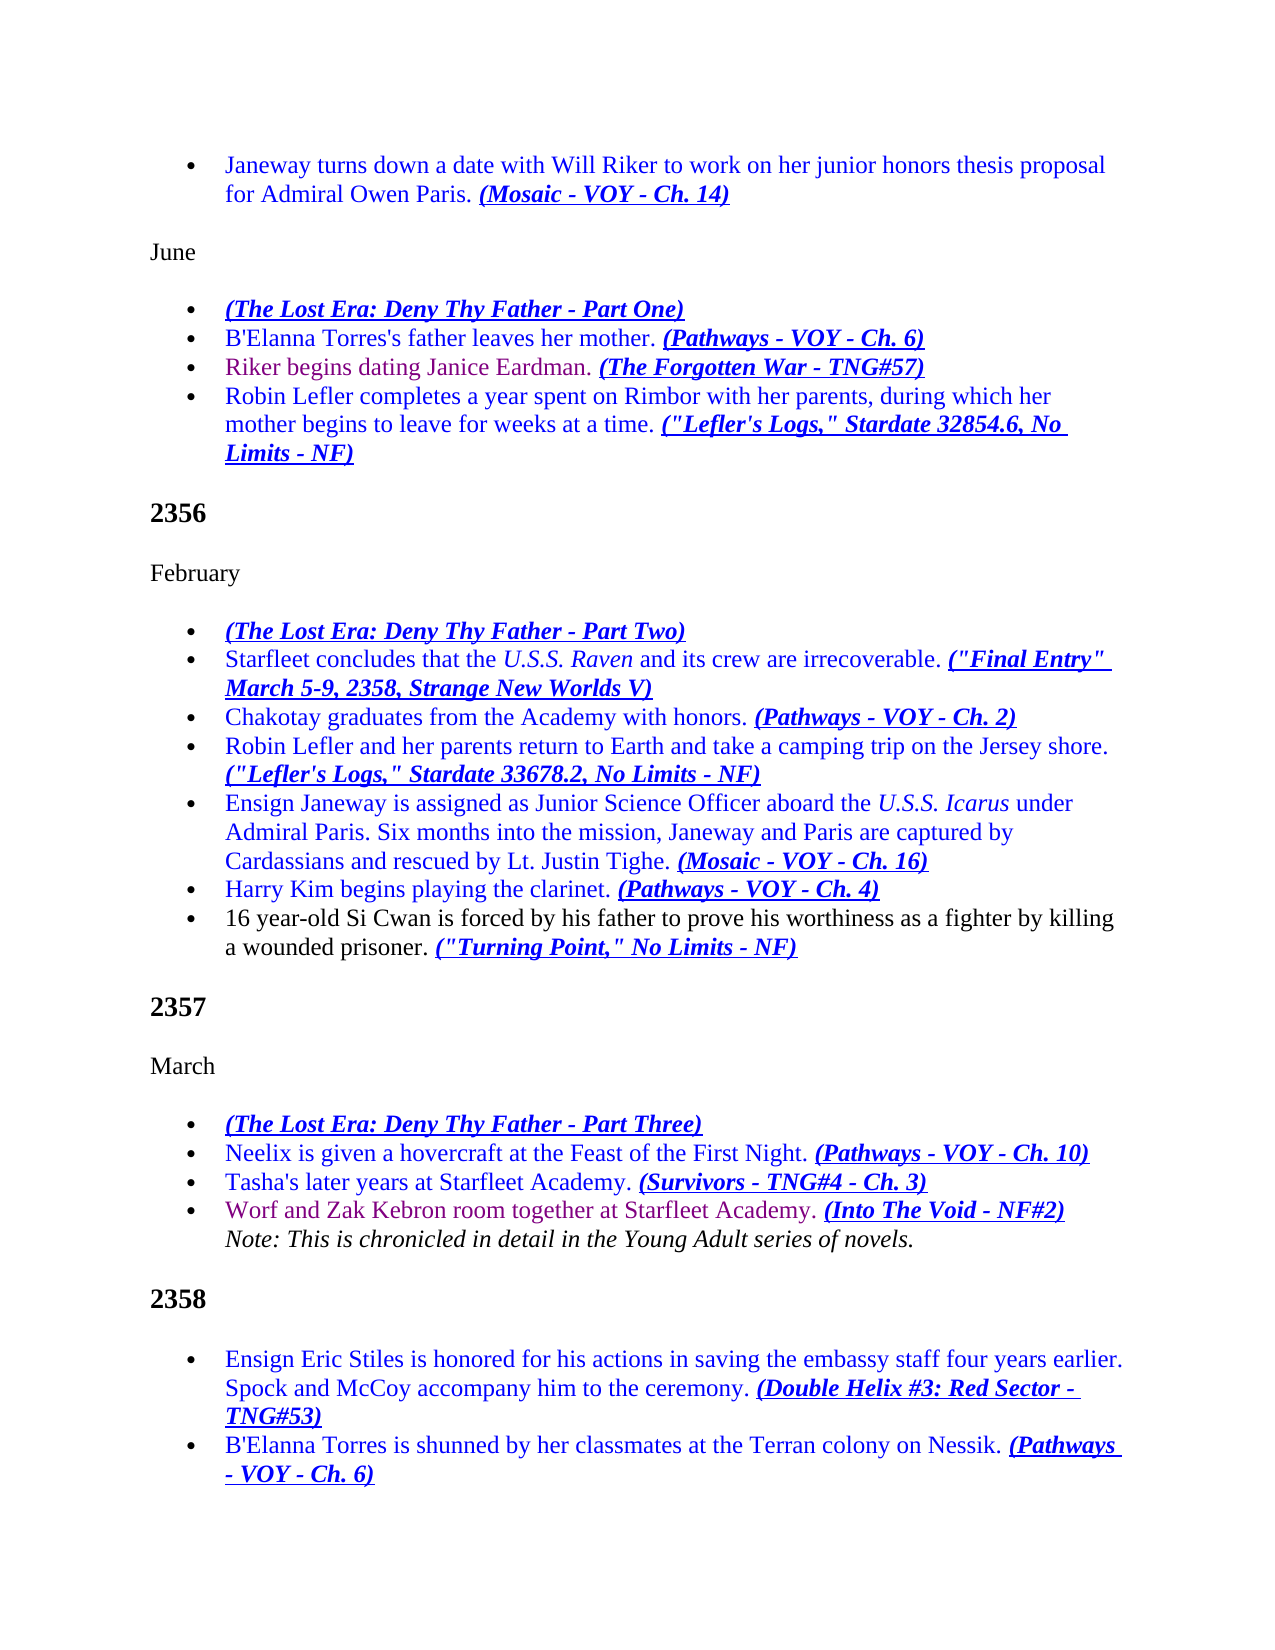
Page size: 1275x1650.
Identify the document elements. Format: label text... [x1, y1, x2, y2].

list (The Lost Era: Deny Thy Father - Part One) [187, 294, 1125, 323]
list Janeway turns down a date with Will Riker to work on her junior honors thesis proposal for Admiral Owen Paris. (Mosaic - VOY - Ch. 14) [187, 150, 1125, 207]
list Harry Kim begins playing the clarinet. (Pathways - VOY - Ch. 4) [187, 874, 1125, 903]
list Neelix is given a hovercraft at the Feast of the First Night. (Pathways - VOY - Ch. 10) [187, 1138, 1125, 1167]
text March [150, 1051, 1125, 1080]
list Riker begins dating Janice Eardman. (The Forgotten War - TNG#57) [187, 352, 1125, 381]
text 2357 [150, 990, 1125, 1022]
list 16 year-old Si Cwan is forced by his father to prove his worthiness as a fighter by killing a wounded prisoner. ("Turning Point," No Limits - NF) [187, 903, 1125, 961]
list Worf and Zak Kebron room together at Starfleet Academy. (Into The Void - NF#2) Note: This is chronicled in detail in the Young Adult series of novels. [187, 1196, 1125, 1253]
list Chakotay graduates from the Academy with honors. (Pathways - VOY - Ch. 2) [187, 702, 1125, 731]
list Ensign Eric Stiles is honored for his actions in saving the embassy staff four years earlier. Spock and McCoy accompany him to the ceremony. (Double Helix #3: Red Sector - TNG#53) [187, 1344, 1125, 1430]
list Tasha's later years at Starfleet Academy. (Survivors - TNG#4 - Ch. 3) [187, 1167, 1125, 1196]
list Robin Lefler and her parents return to Earth and take a camping trip on the Jersey shore. ("Lefler's Logs," Stardate 33678.2, No Limits - NF) [187, 731, 1125, 788]
list Starfleet concludes that the U.S.S. Raven and its crew are irrecoverable. ("Final Entry" March 5-9, 2358, Strange New Worlds V) [187, 644, 1125, 702]
text June [150, 237, 1125, 265]
list B'Elanna Torres is shunned by her classmates at the Terran colony on Nessik. (Pathways - VOY - Ch. 6) [187, 1430, 1125, 1488]
text February [150, 558, 1125, 587]
list B'Elanna Torres's father leaves her mother. (Pathways - VOY - Ch. 6) [187, 323, 1125, 352]
list Robin Lefler completes a year spent on Rimbor with her parents, during which her mother begins to leave for weeks at a time. ("Lefler's Logs," Stardate 32854.6, No Limits - NF) [187, 381, 1125, 467]
text 2356 [150, 496, 1125, 529]
list Ensign Janeway is assigned as Junior Science Officer aboard the U.S.S. Icarus under Admiral Paris. Six months into the mission, Janeway and Paris are captured by Cardassians and rescued by Lt. Justin Tighe. (Mosaic - VOY - Ch. 16) [187, 788, 1125, 874]
list (The Lost Era: Deny Thy Father - Part Three) [187, 1109, 1125, 1138]
list (The Lost Era: Deny Thy Father - Part Two) [187, 616, 1125, 644]
text 2358 [150, 1282, 1125, 1315]
